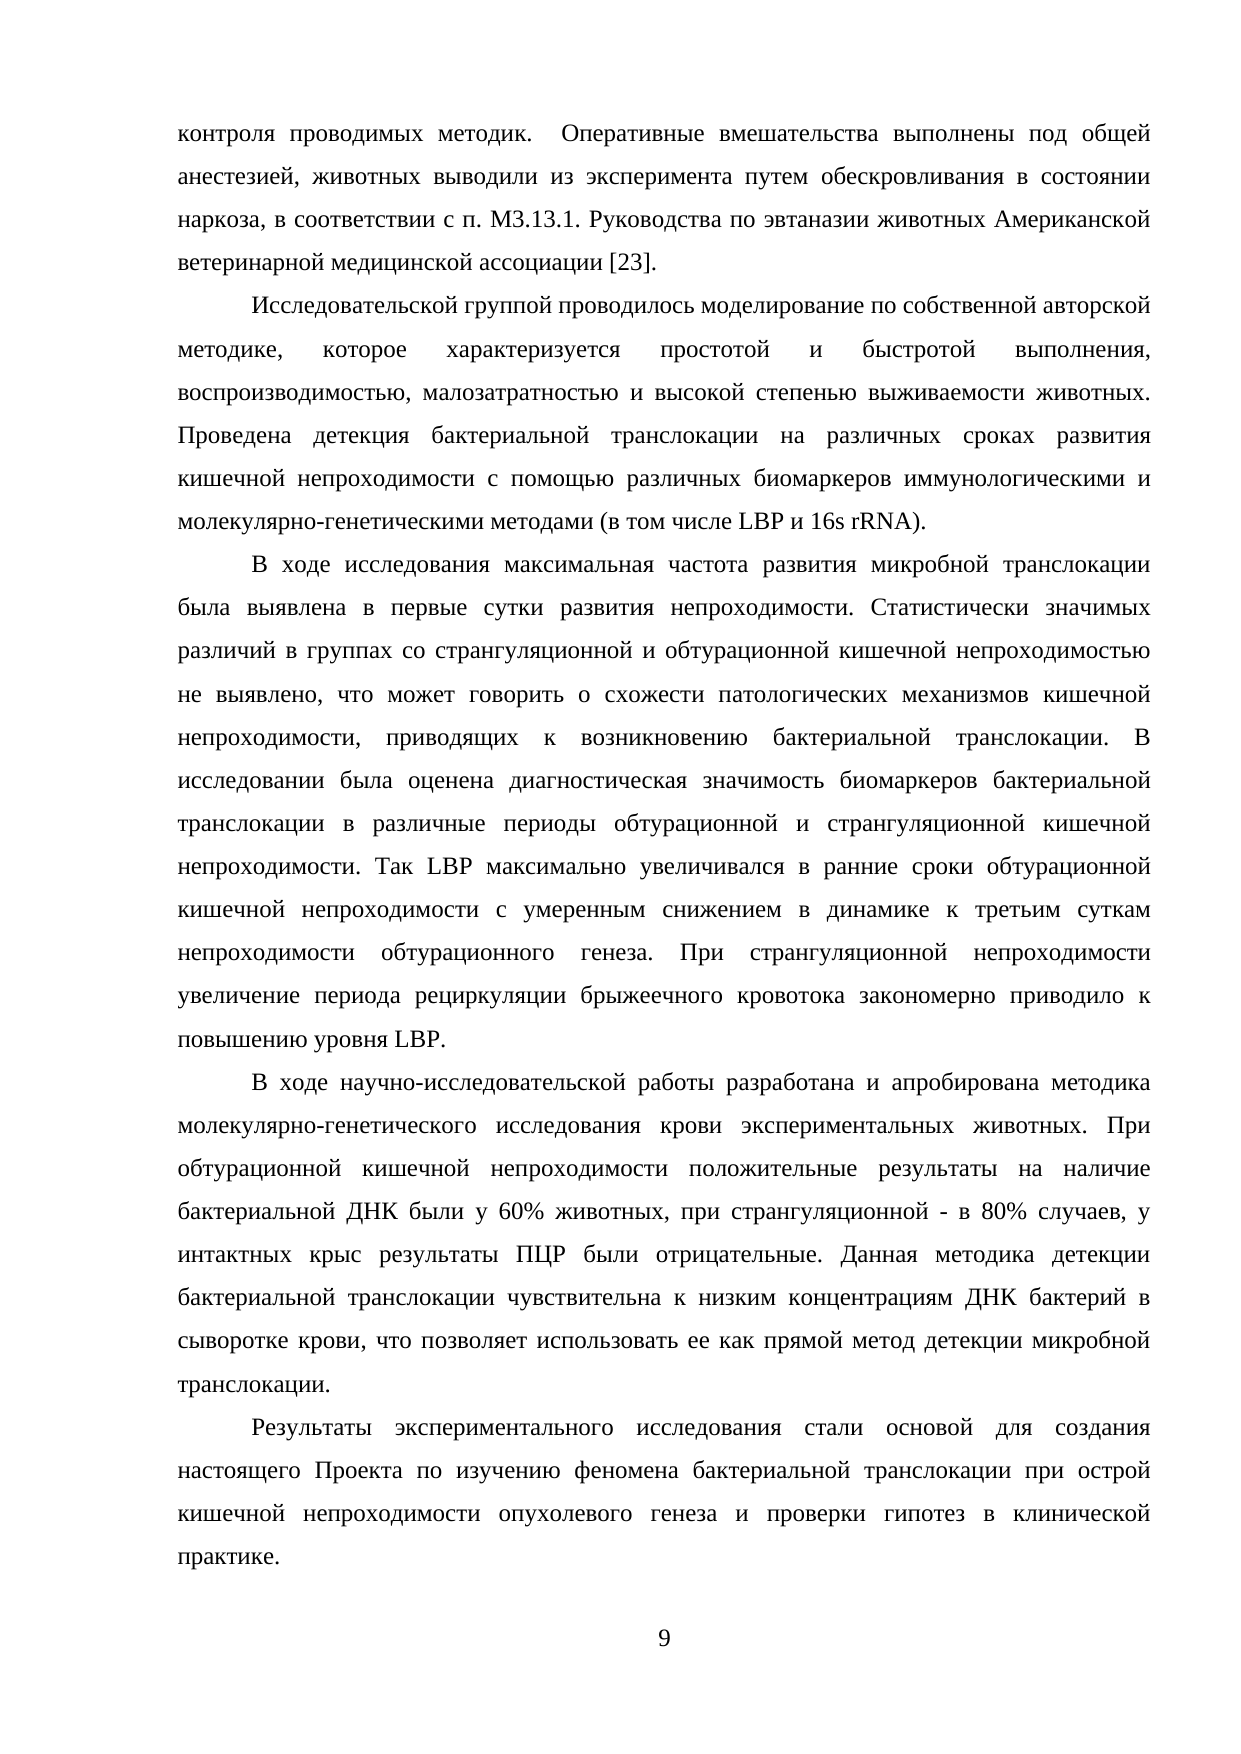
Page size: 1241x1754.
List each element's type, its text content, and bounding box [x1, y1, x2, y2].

text Результаты экспериментального исследования стали основой для создания настоящего Проекта по изучению феномена бактериальной транслокации при острой кишечной непроходимости опухолевого генеза и проверки гипотез в клинической практике. [177, 1412, 1152, 1570]
text В ходе научно-исследовательской работы разработана и апробирована методика молекулярно-генетического исследования крови экспериментальных животных. При обтурационной кишечной непроходимости положительные результаты на наличие бактериальной ДНК были у 60% животных, при странгуляционной - в 80% случаев, у интактных крыс результаты ПЦР были отрицательные. Данная методика детекции бактериальной транслокации чувствительна к низким концентрациям ДНК бактерий в сыворотке крови, что позволяет использовать ее как прямой метод детекции микробной транслокации. [177, 1067, 1152, 1397]
text Исследовательской группой проводилось моделирование по собственной авторской методике, которое характеризуется простотой и быстротой выполнения, воспроизводимостью, малозатратностью и высокой степенью выживаемости животных. Проведена детекция бактериальной транслокации на различных сроках развития кишечной непроходимости с помощью различных биомаркеров иммунологическими и молекулярно-генетическими методами (в том числе LBP и 16s rRNA). [177, 291, 1152, 535]
text В ходе исследования максимальная частота развития микробной транслокации была выявлена в первые сутки развития непроходимости. Статистически значимых различий в группах со странгуляционной и обтурационной кишечной непроходимостью не выявлено, что может говорить о схожести патологических механизмов кишечной непроходимости, приводящих к возникновению бактериальной транслокации. В исследовании была оценена диагностическая значимость биомаркеров бактериальной транслокации в различные периоды обтурационной и странгуляционной кишечной непроходимости. Так LBP максимально увеличивался в ранние сроки обтурационной кишечной непроходимости с умеренным снижением в динамике к третьим суткам непроходимости обтурационного генеза. При странгуляционной непроходимости увеличение периода рециркуляции брыжеечного кровотока закономерно приводило к повышению уровня LBP. [177, 549, 1152, 1052]
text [177, 118, 1152, 276]
